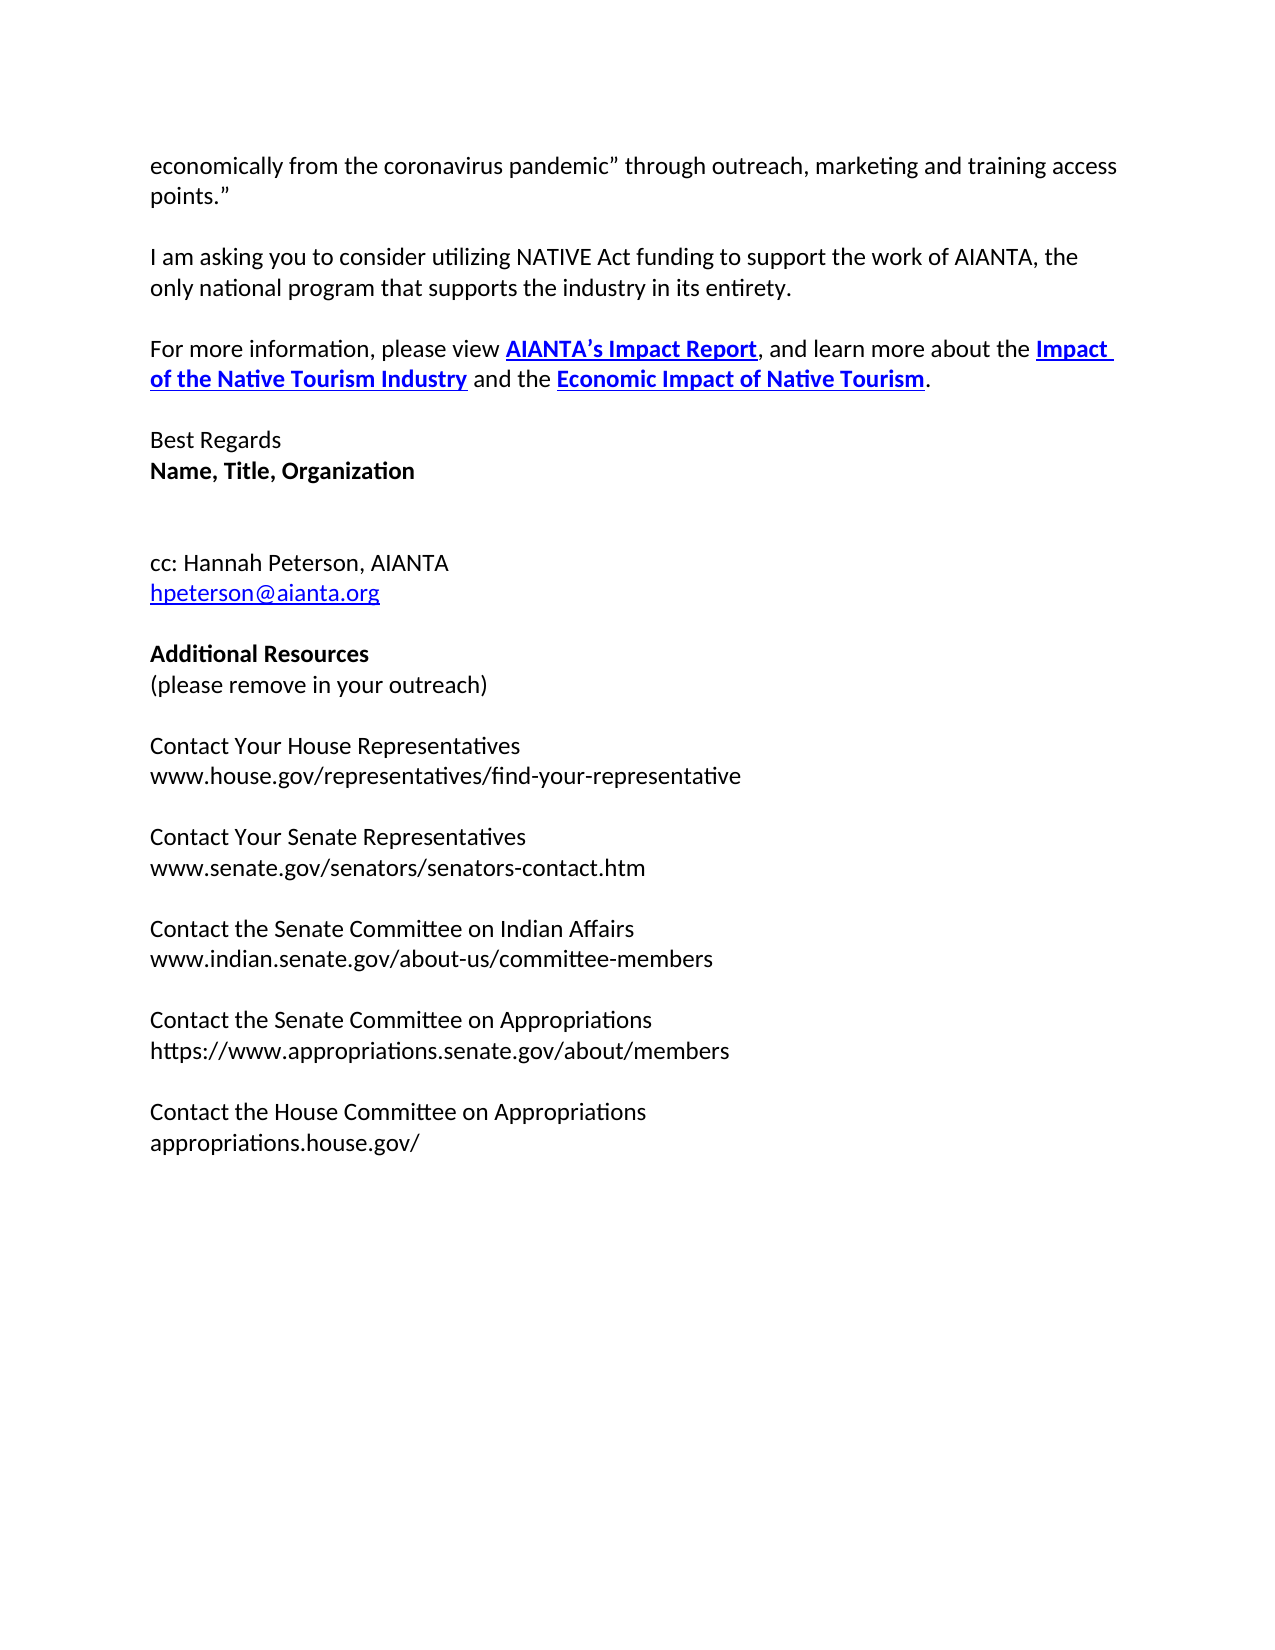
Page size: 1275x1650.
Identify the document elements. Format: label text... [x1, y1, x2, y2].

text Contact the Senate Committee on Appropriations [150, 1004, 1125, 1035]
text For more information, please view AIANTA’s Impact Report, and learn more about the Impact of the Native Tourism Industry and the Economic Impact of Native Tourism. [150, 333, 1125, 394]
text Contact Your House Representatives [150, 730, 1125, 760]
text www.house.gov/representatives/find-your-representative [150, 760, 1125, 791]
text appropriations.house.gov/ [150, 1127, 1125, 1157]
text Best Regards [150, 425, 1125, 455]
text https://www.appropriations.senate.gov/about/members [150, 1035, 1125, 1066]
text www.senate.gov/senators/senators-contact.htm [150, 852, 1125, 882]
text Contact Your Senate Representatives [150, 821, 1125, 852]
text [150, 150, 1125, 211]
text Additional Resources [150, 638, 1125, 669]
text Contact the House Committee on Appropriations [150, 1096, 1125, 1127]
text (please remove in your outreach) [150, 669, 1125, 699]
text Name, Title, Organization [150, 455, 1125, 486]
text I am asking you to consider utilizing NATIVE Act funding to support the work of AIANTA, the only national program that supports the industry in its entirety. [150, 242, 1125, 303]
text Contact the Senate Committee on Indian Affairs [150, 913, 1125, 943]
text cc: Hannah Peterson, AIANTA [150, 547, 1125, 577]
text hpeterson@aianta.org [150, 577, 1125, 608]
text www.indian.senate.gov/about-us/committee-members [150, 943, 1125, 974]
